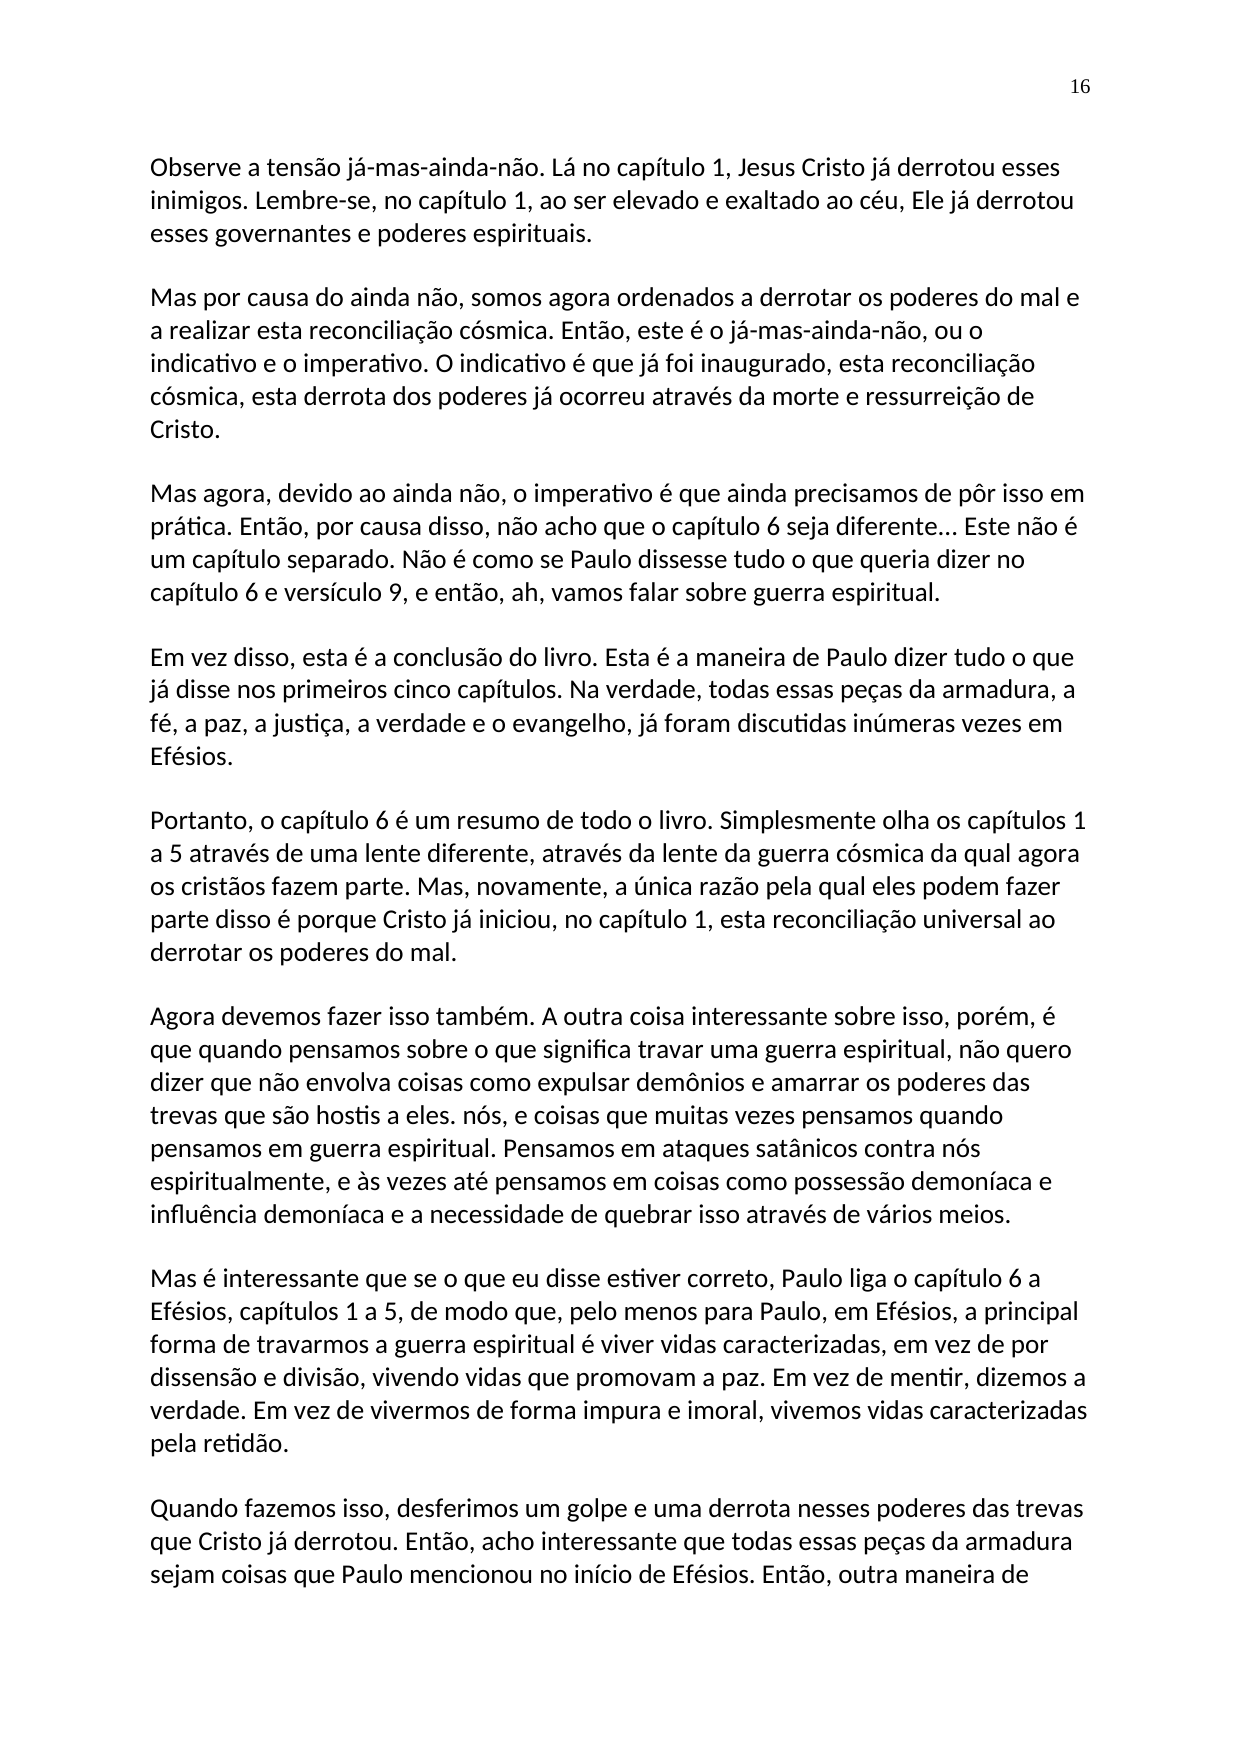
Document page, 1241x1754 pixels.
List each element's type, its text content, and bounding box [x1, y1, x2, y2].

text Observe a tensão já-mas-ainda-não. Lá no capítulo 1, Jesus Cristo já derrotou esses inimigos. Lembre-se, no capítulo 1, ao ser elevado e exaltado ao céu, Ele já derrotou esses governantes e poderes espirituais. [150, 150, 1090, 249]
text Agora devemos fazer isso também. A outra coisa interessante sobre isso, porém, é que quando pensamos sobre o que significa travar uma guerra espiritual, não quero dizer que não envolva coisas como expulsar demônios e amarrar os poderes das trevas que são hostis a eles. nós, e coisas que muitas vezes pensamos quando pensamos em guerra espiritual. Pensamos em ataques satânicos contra nós espiritualmente, e às vezes até pensamos em coisas como possessão demoníaca e influência demoníaca e a necessidade de quebrar isso através de vários meios. [150, 999, 1090, 1230]
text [150, 1491, 1090, 1590]
text Portanto, o capítulo 6 é um resumo de todo o livro. Simplesmente olha os capítulos 1 a 5 através de uma lente diferente, através da lente da guerra cósmica da qual agora os cristãos fazem parte. Mas, novamente, a única razão pela qual eles podem fazer parte disso é porque Cristo já iniciou, no capítulo 1, esta reconciliação universal ao derrotar os poderes do mal. [150, 803, 1090, 968]
text Mas agora, devido ao ainda não, o imperativo é que ainda precisamos de pôr isso em prática. Então, por causa disso, não acho que o capítulo 6 seja diferente... Este não é um capítulo separado. Não é como se Paulo dissesse tudo o que queria dizer no capítulo 6 e versículo 9, e então, ah, vamos falar sobre guerra espiritual. [150, 476, 1090, 608]
text Mas é interessante que se o que eu disse estiver correto, Paulo liga o capítulo 6 a Efésios, capítulos 1 a 5, de modo que, pelo menos para Paulo, em Efésios, a principal forma de travarmos a guerra espiritual é viver vidas caracterizadas, em vez de por dissensão e divisão, vivendo vidas que promovam a paz. Em vez de mentir, dizemos a verdade. Em vez de vivermos de forma impura e imoral, vivemos vidas caracterizadas pela retidão. [150, 1261, 1090, 1459]
text Em vez disso, esta é a conclusão do livro. Esta é a maneira de Paulo dizer tudo o que já disse nos primeiros cinco capítulos. Na verdade, todas essas peças da armadura, a fé, a paz, a justiça, a verdade e o evangelho, já foram discutidas inúmeras vezes em Efésios. [150, 640, 1090, 772]
text Mas por causa do ainda não, somos agora ordenados a derrotar os poderes do mal e a realizar esta reconciliação cósmica. Então, este é o já-mas-ainda-não, ou o indicativo e o imperativo. O indicativo é que já foi inaugurado, esta reconciliação cósmica, esta derrota dos poderes já ocorreu através da morte e ressurreição de Cristo. [150, 280, 1090, 445]
